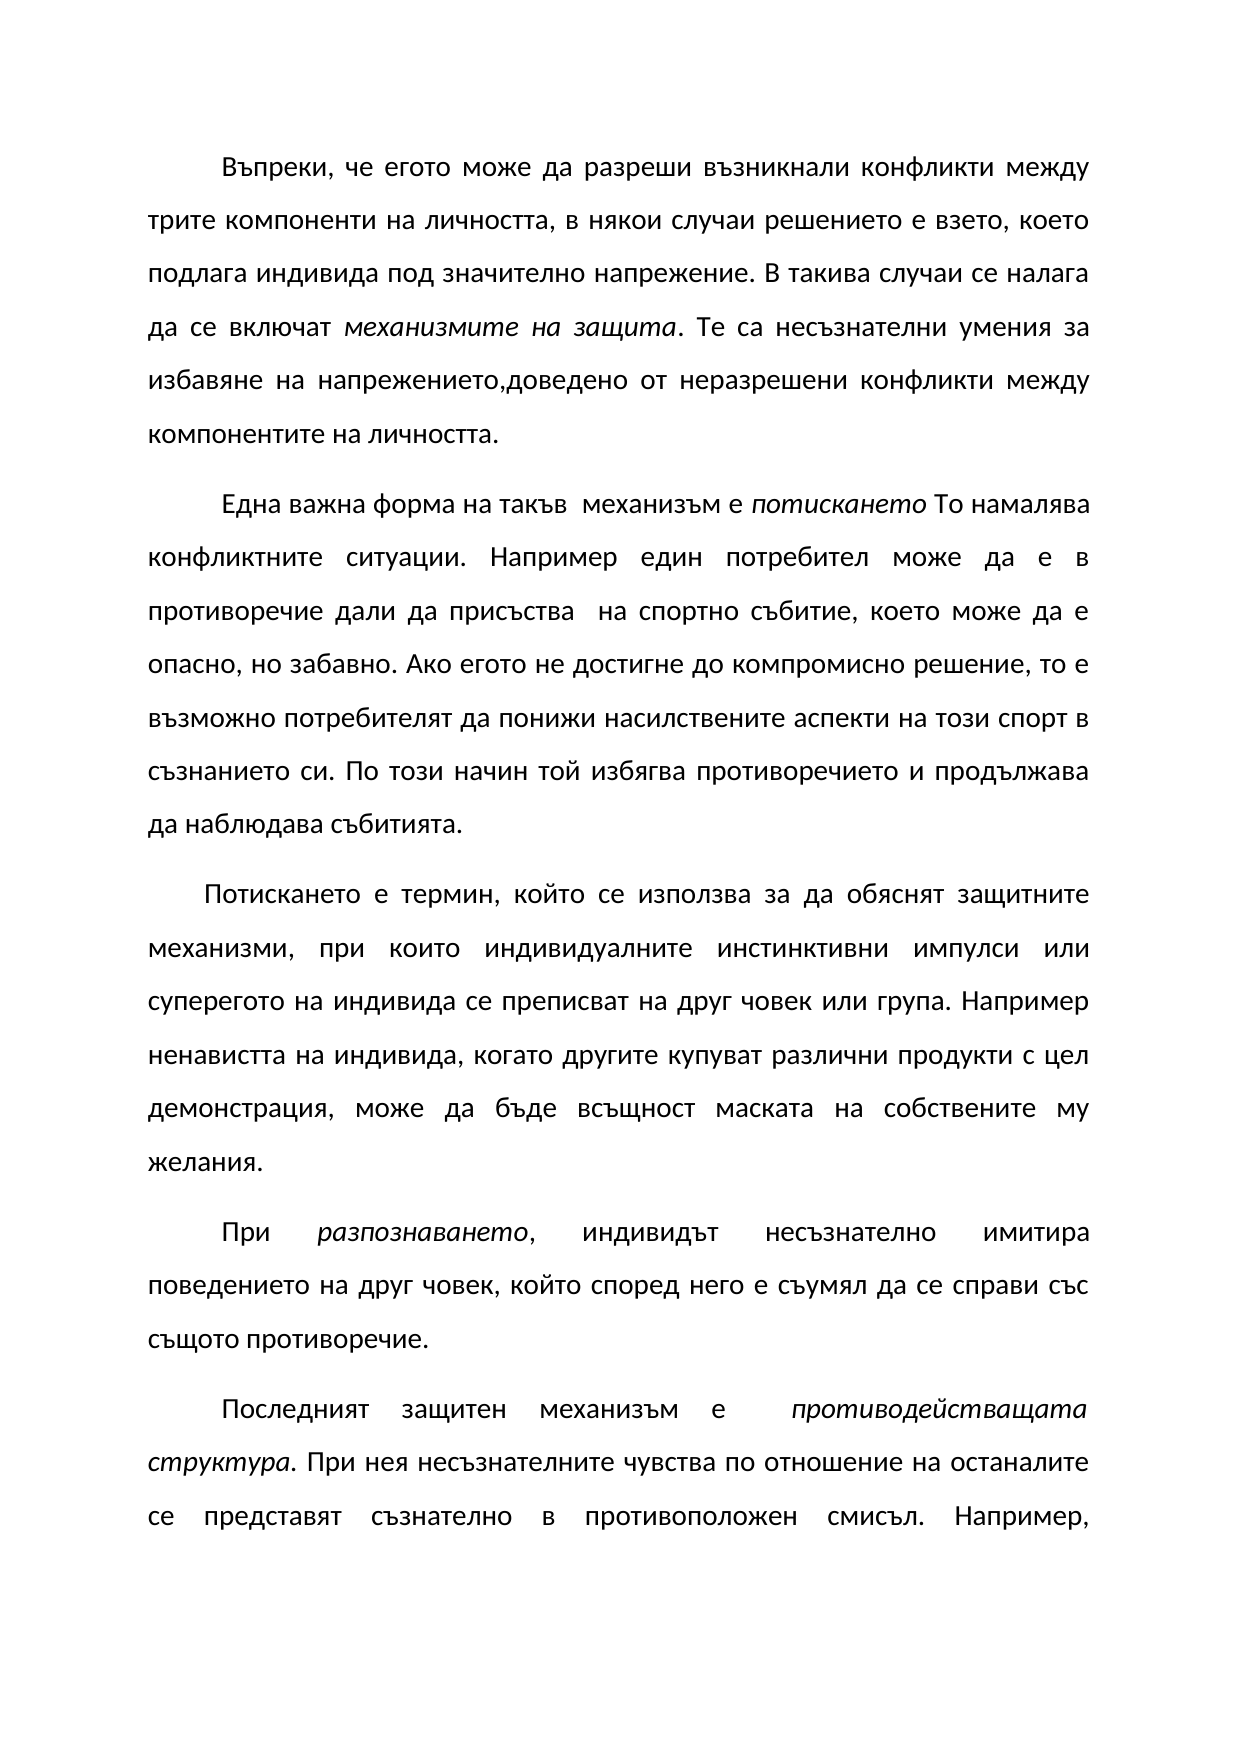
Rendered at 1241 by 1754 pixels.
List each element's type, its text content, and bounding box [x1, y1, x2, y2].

text При разпознаването, индивидът несъзнателно имитира поведението на друг човек, който според него е съумял да се справи със същото противоречие. [148, 1213, 1091, 1355]
text Потискането е термин, който се използва за да обяснят защитните механизми, при които индивидуалните инстинктивни импулси или суперегото на индивида се преписват на друг човек или група. Например ненавистта на индивида, когато другите купуват различни продукти с цел демонстрация, може да бъде всъщност маската на собствените му желания. [148, 876, 1091, 1178]
text Една важна форма на такъв механизъм е потискането То намалява конфликтните ситуации. Например един потребител може да е в противоречие дали да присъства на спортно събитие, което може да е опасно, но забавно. Ако егото не достигне до компромисно решение, то е възможно потребителят да понижи насилствените аспекти на този спорт в съзнанието си. По този начин той избягва противоречието и продължава да наблюдава събитията. [148, 485, 1091, 841]
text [148, 1390, 1091, 1532]
text Въпреки, че егото може да разреши възникнали конфликти между трите компоненти на личността, в някои случаи решението е взето, което подлага индивида под значително напрежение. В такива случаи се налага да се включат механизмите на защита. Те са несъзнателни умения за избавяне на напрежението,доведено от неразрешени конфликти между компонентите на личността. [148, 148, 1091, 450]
